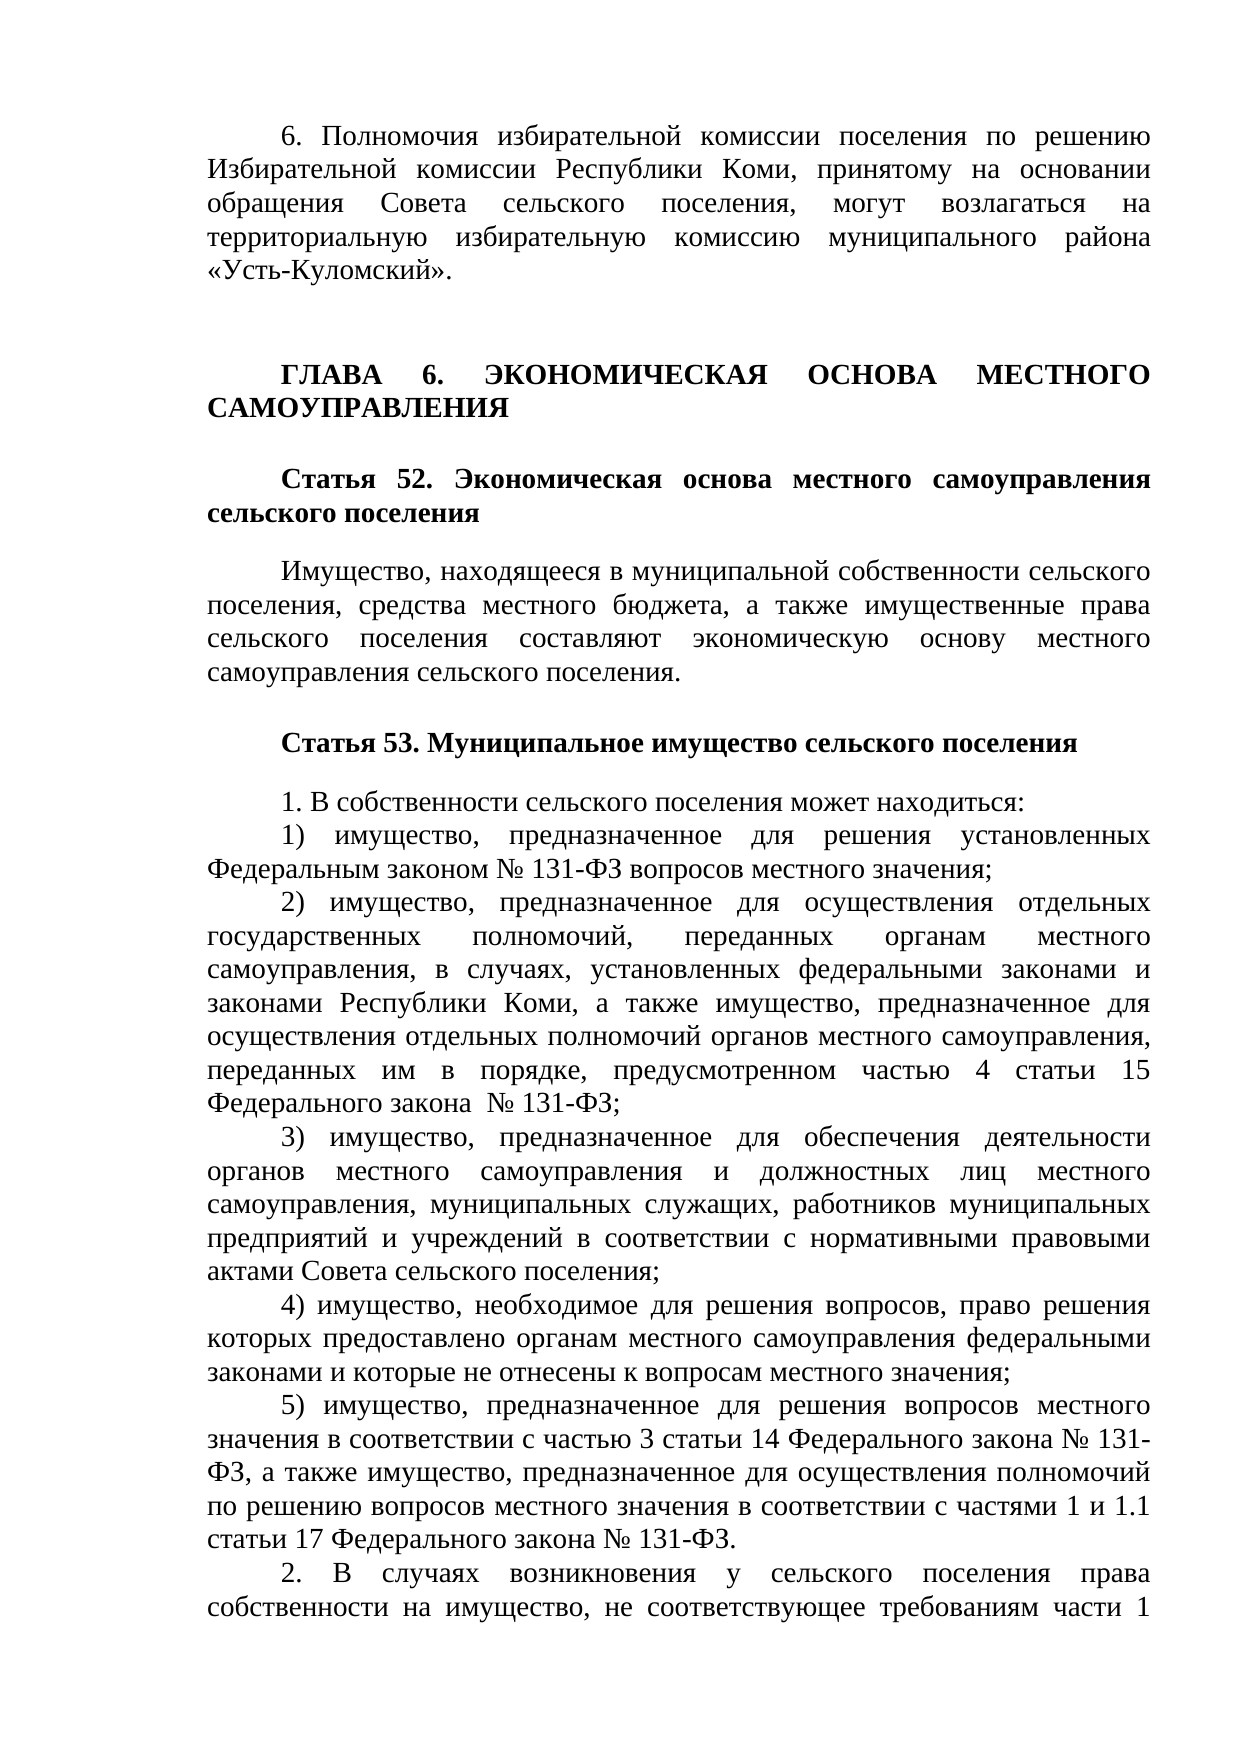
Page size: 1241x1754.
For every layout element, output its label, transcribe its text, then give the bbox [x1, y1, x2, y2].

text 3) имущество, предназначенное для обеспечения деятельности органов местного самоуправления и должностных лиц местного самоуправления, муниципальных служащих, работников муниципальных предприятий и учреждений в соответствии с нормативными правовыми актами Совета сельского поселения; [207, 1119, 1152, 1287]
text Имущество, находящееся в муниципальной собственности сельского поселения, средства местного бюджета, а также имущественные права сельского поселения составляют экономическую основу местного самоуправления сельского поселения. [207, 553, 1152, 688]
text ГЛАВА 6. ЭКОНОМИЧЕСКАЯ ОСНОВА МЕСТНОГО САМОУПРАВЛЕНИЯ [207, 357, 1152, 424]
text 4) имущество, необходимое для решения вопросов, право решения которых предоставлено органам местного самоуправления федеральными законами и которые не отнесены к вопросам местного значения; [207, 1287, 1152, 1387]
text 2) имущество, предназначенное для осуществления отдельных государственных полномочий, переданных органам местного самоуправления, в случаях, установленных федеральными законами и законами Республики Коми, а также имущество, предназначенное для осуществления отдельных полномочий органов местного самоуправления, переданных им в порядке, предусмотренном частью 4 статьи 15 Федерального закона № 131-ФЗ; [207, 884, 1152, 1119]
text Статья 52. Экономическая основа местного самоуправления сельского поселения [207, 461, 1152, 528]
text 5) имущество, предназначенное для решения вопросов местного значения в соответствии с частью 3 статьи 14 Федерального закона № 131-ФЗ, а также имущество, предназначенное для осуществления полномочий по решению вопросов местного значения в соответствии с частями 1 и 1.1 статьи 17 Федерального закона № 131-ФЗ. [207, 1387, 1152, 1555]
text 6. Полномочия избирательной комиссии поселения по решению Избирательной комиссии Республики Коми, принятому на основании обращения Совета сельского поселения, могут возлагаться на территориальную избирательную комиссию муниципального района «Усть-Куломский». [207, 118, 1152, 286]
text Статья 53. Муниципальное имущество сельского поселения [207, 725, 1152, 759]
text 1) имущество, предназначенное для решения установленных Федеральным законом № 131-ФЗ вопросов местного значения; [207, 817, 1152, 884]
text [207, 1555, 1152, 1622]
text 1. В собственности сельского поселения может находиться: [207, 784, 1152, 817]
